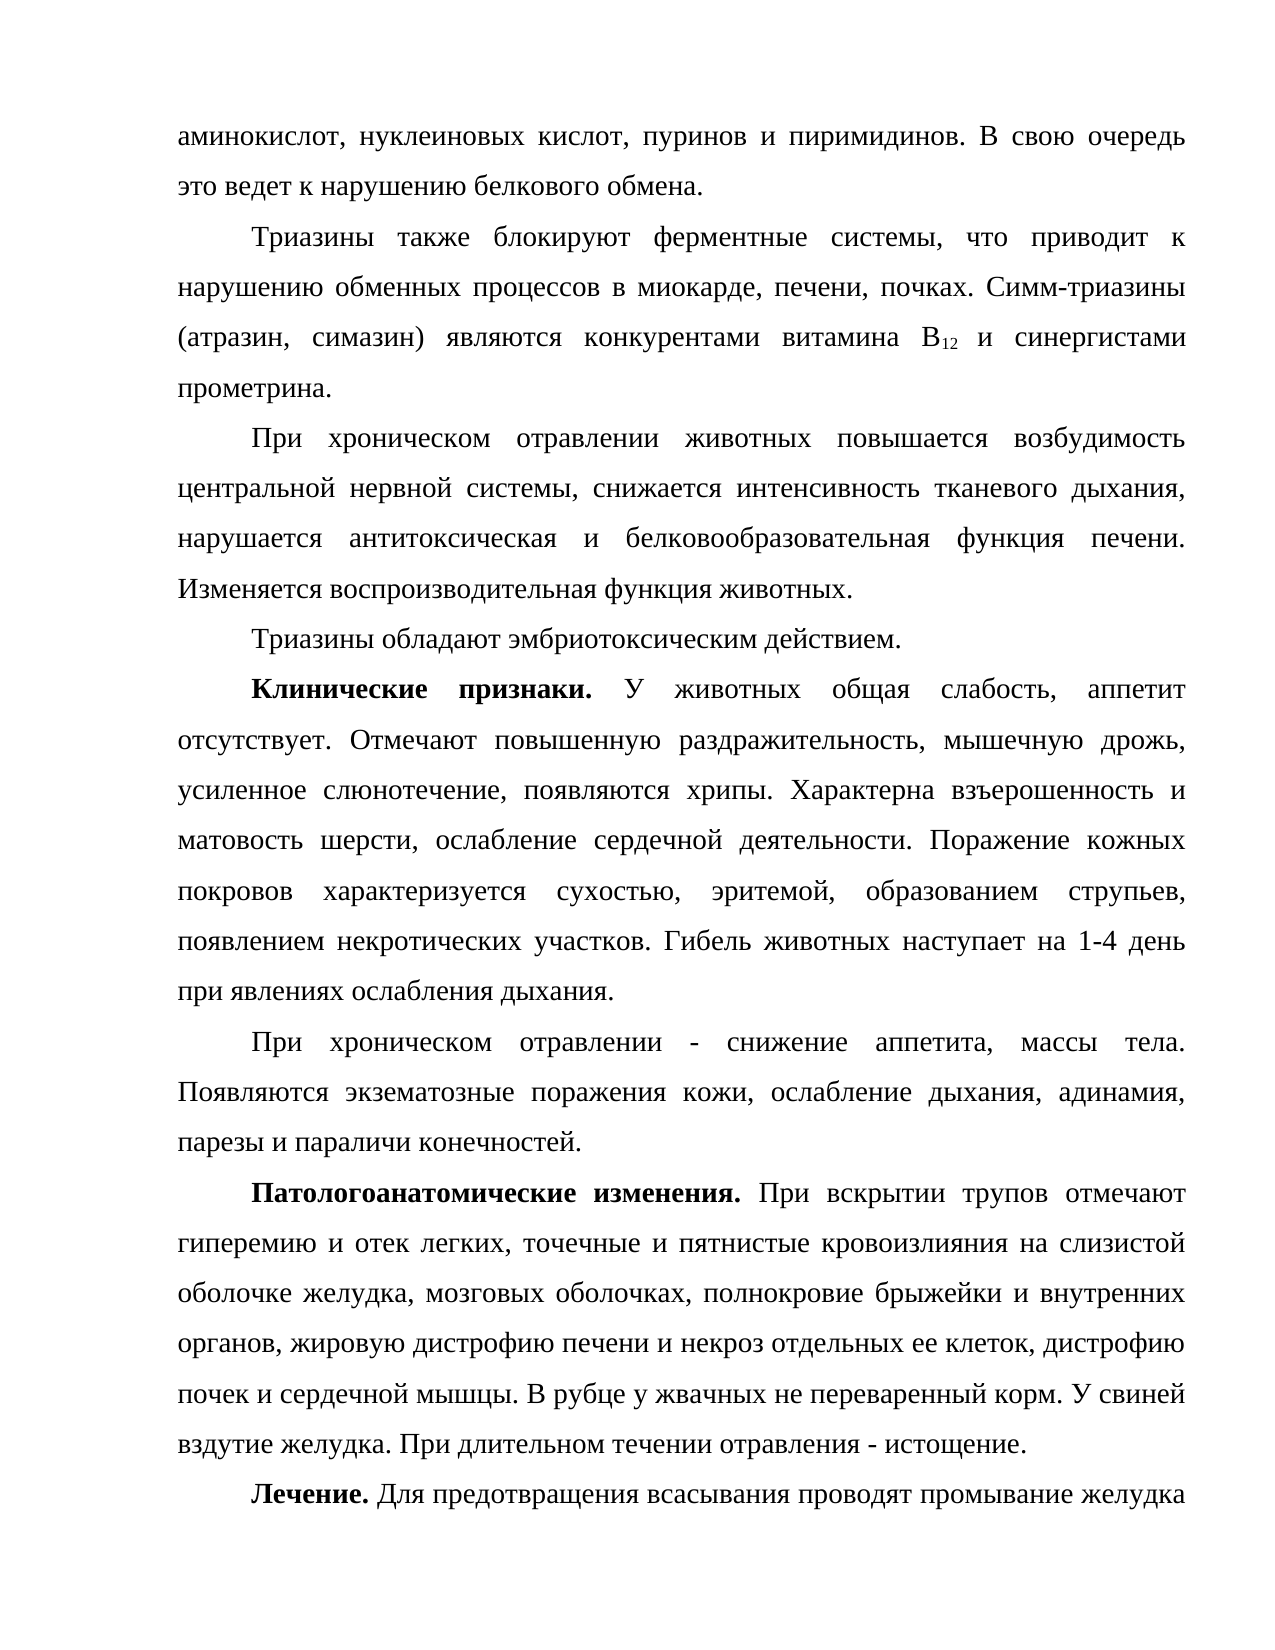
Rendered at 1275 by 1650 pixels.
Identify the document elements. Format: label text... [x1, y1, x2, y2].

text Триазины обладают эмбриотоксическим действием. [177, 621, 1186, 655]
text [177, 118, 1186, 202]
text Триазины также блокируют ферментные системы, что приводит к нарушению обменных процессов в миокарде, печени, почках. Симм-триазины (атразин, симазин) являются конкурентами витамина В12 и синергистами прометрина. [177, 219, 1186, 403]
text Клинические признаки. У животных общая слабость, аппетит отсутствует. Отмечают повышенную раздражительность, мышечную дрожь, усиленное слюнотечение, появляются хрипы. Характерна взъерошенность и матовость шерсти, ослабление сердечной деятельности. Поражение кожных покровов характеризуется сухостью, эритемой, образованием струпьев, появлением некротических участков. Гибель животных наступает на 1-4 день при явлениях ослабления дыхания. [177, 672, 1186, 1007]
text При хроническом отравлении животных повышается возбудимость центральной нервной системы, снижается интенсивность тканевого дыхания, нарушается антитоксическая и белковообразовательная функция печени. Изменяется воспроизводительная функция животных. [177, 420, 1186, 604]
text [177, 1477, 1186, 1510]
text При хроническом отравлении - снижение аппетита, массы тела. Появляются экзематозные поражения кожи, ослабление дыхания, адинамия, парезы и параличи конечностей. [177, 1024, 1186, 1158]
text Патологоанатомические изменения. При вскрытии трупов отмечают гиперемию и отек легких, точечные и пятнистые кровоизлияния на слизистой оболочке желудка, мозговых оболочках, полнокровие брыжейки и внутренних органов, жировую дистрофию печени и некроз отдельных ее клеток, дистрофию почек и сердечной мышцы. В рубце у жвачных не переваренный корм. У свиней вздутие желудка. При длительном течении отравления - истощение. [177, 1175, 1186, 1460]
